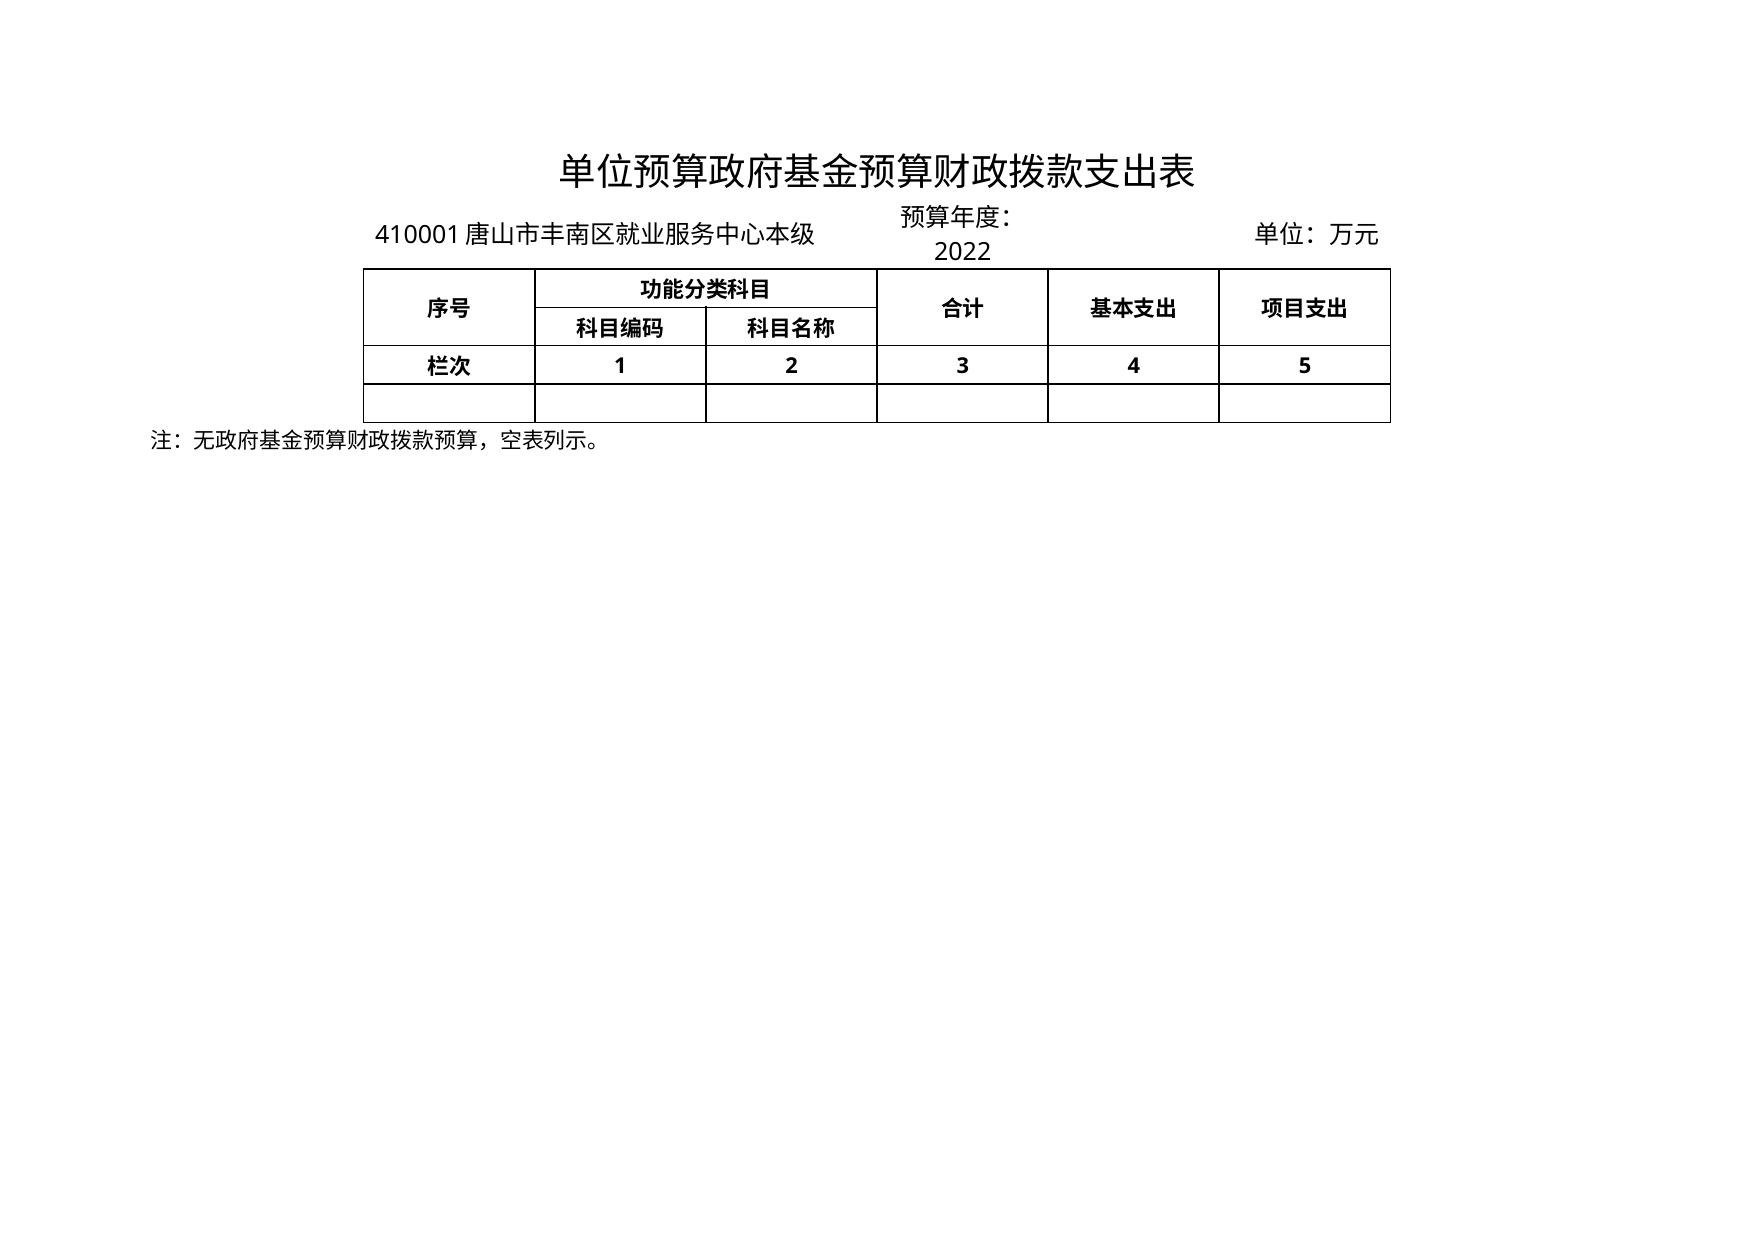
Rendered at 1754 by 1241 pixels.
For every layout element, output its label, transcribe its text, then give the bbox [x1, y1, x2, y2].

table_cell [1049, 385, 1218, 422]
table_cell 栏次 [364, 346, 534, 383]
table_cell 3 [878, 346, 1047, 383]
table_cell 4 [1049, 346, 1218, 383]
table_cell 5 [1220, 346, 1390, 383]
table_cell [536, 385, 705, 422]
table_header 单位：万元 [1049, 198, 1390, 268]
table_header 410001唐山市丰南区就业服务中心本级 [364, 198, 876, 268]
table_cell 2 [707, 346, 876, 383]
table_cell [707, 385, 876, 422]
table_header 预算年度：2022 [878, 198, 1047, 268]
table_cell 1 [536, 346, 705, 383]
table_cell 序号 [364, 270, 534, 345]
table_cell [364, 385, 534, 422]
table_cell 科目名称 [707, 308, 876, 345]
table_cell 项目支出 [1220, 270, 1390, 345]
table_cell [1220, 385, 1390, 422]
table_cell 合计 [878, 270, 1047, 345]
text 注：无政府基金预算财政拨款预算，空表列示。 [106, 423, 1648, 455]
table_cell 科目编码 [536, 308, 705, 345]
table_cell [878, 385, 1047, 422]
table_cell 基本支出 [1049, 270, 1218, 345]
text 单位预算政府基金预算财政拨款支出表 [106, 142, 1648, 196]
table_cell 功能分类科目 [536, 270, 876, 306]
